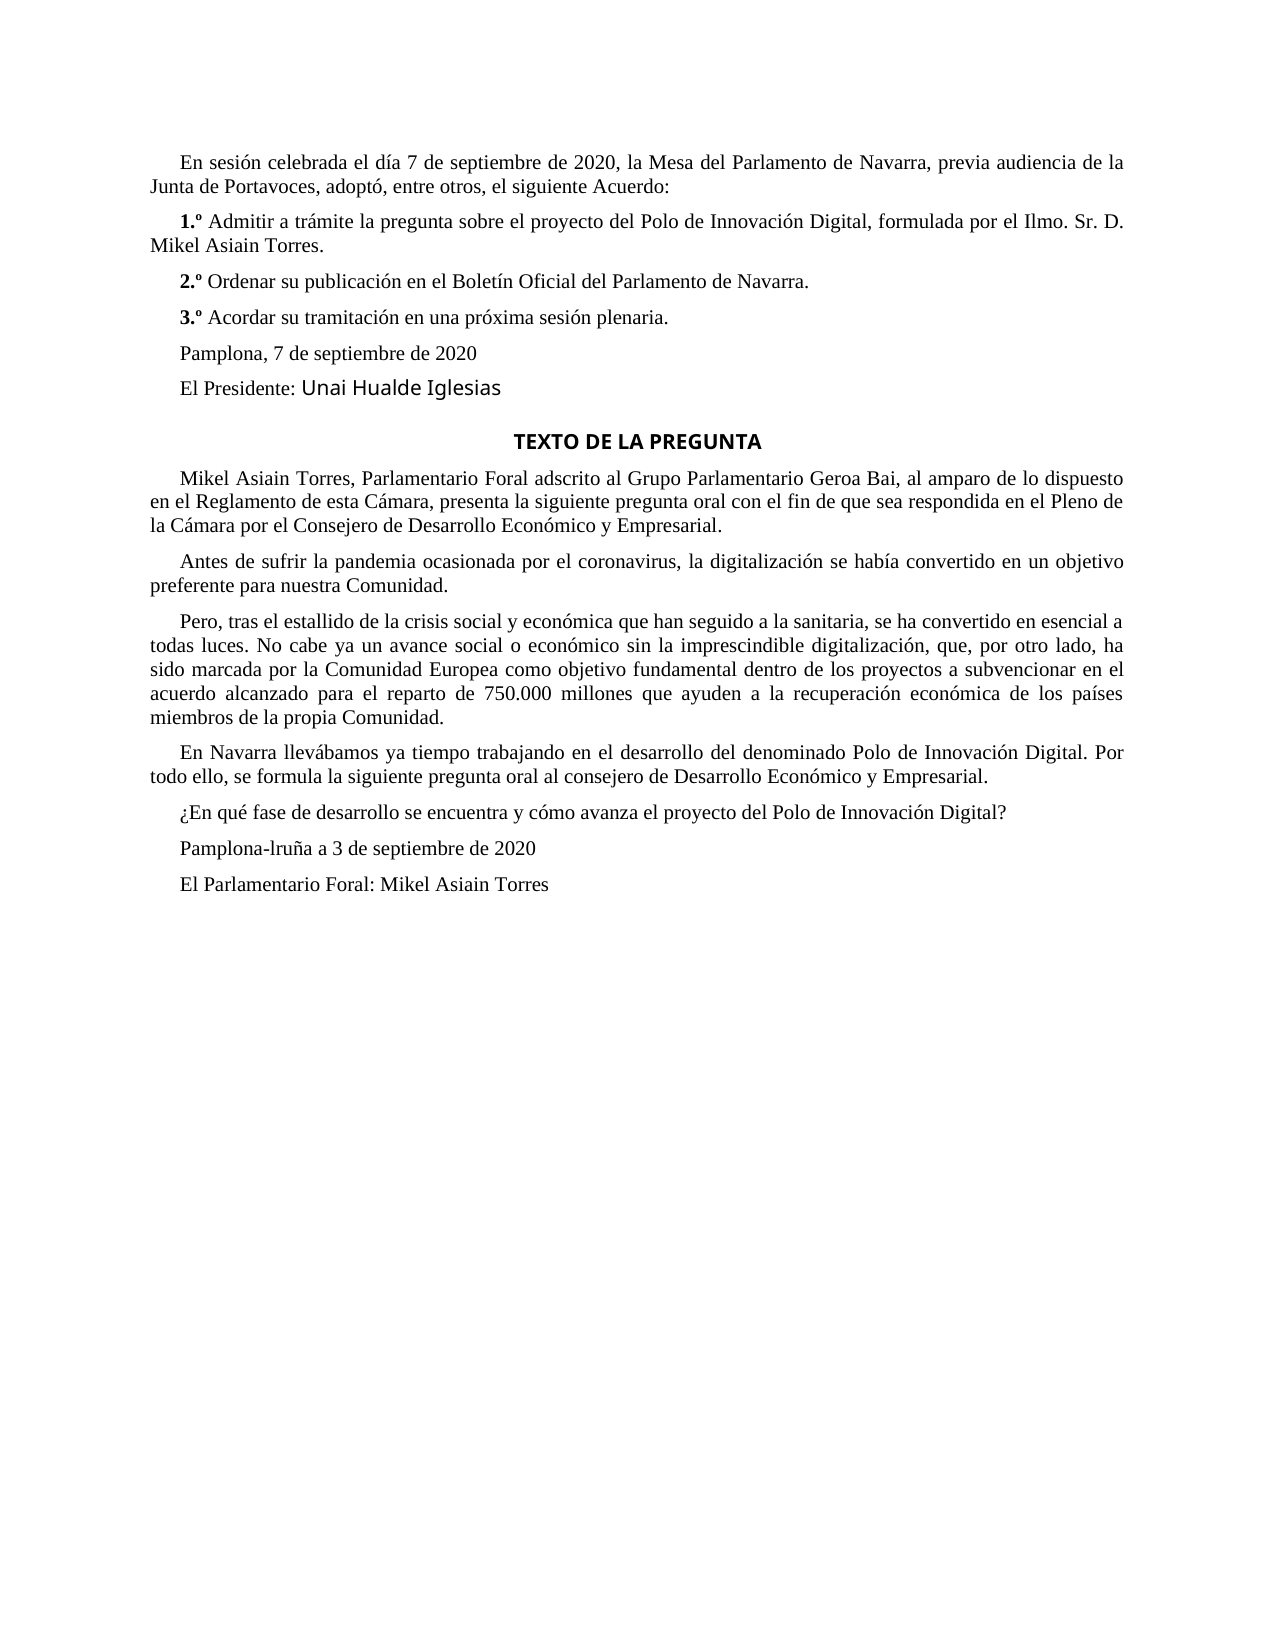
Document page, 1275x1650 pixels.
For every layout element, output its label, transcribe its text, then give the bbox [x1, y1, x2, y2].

text TEXTO DE LA PREGUNTA [150, 430, 1125, 454]
text Pamplona-lruña a 3 de septiembre de 2020 [150, 836, 1125, 860]
text 1.º Admitir a trámite la pregunta sobre el proyecto del Polo de Innovación Digital, formulada por el Ilmo. Sr. D. Mikel Asiain Torres. [150, 210, 1125, 258]
text 3.º Acordar su tramitación en una próxima sesión plenaria. [150, 305, 1125, 329]
text Mikel Asiain Torres, Parlamentario Foral adscrito al Grupo Parlamentario Geroa Bai, al amparo de lo dispuesto en el Reglamento de esta Cámara, presenta la siguiente pregunta oral con el fin de que sea respondida en el Pleno de la Cámara por el Consejero de Desarrollo Económico y Empresarial. [150, 466, 1125, 538]
text Pamplona, 7 de septiembre de 2020 [150, 341, 1125, 365]
text ¿En qué fase de desarrollo se encuentra y cómo avanza el proyecto del Polo de Innovación Digital? [150, 800, 1125, 824]
text El Presidente: Unai Hualde Iglesias [150, 377, 1125, 401]
text Pero, tras el estallido de la crisis social y económica que han seguido a la sanitaria, se ha convertido en esencial a todas luces. No cabe ya un avance social o económico sin la imprescindible digitalización, que, por otro lado, ha sido marcada por la Comunidad Europea como objetivo fundamental dentro de los proyectos a subvencionar en el acuerdo alcanzado para el reparto de 750.000 millones que ayuden a la recuperación económica de los países miembros de la propia Comunidad. [150, 609, 1125, 729]
text Antes de sufrir la pandemia ocasionada por el coronavirus, la digitalización se había convertido en un objetivo preferente para nuestra Comunidad. [150, 549, 1125, 597]
text En Navarra llevábamos ya tiempo trabajando en el desarrollo del denominado Polo de Innovación Digital. Por todo ello, se formula la siguiente pregunta oral al consejero de Desarrollo Económico y Empresarial. [150, 741, 1125, 788]
text En sesión celebrada el día 7 de septiembre de 2020, la Mesa del Parlamento de Navarra, previa audiencia de la Junta de Portavoces, adoptó, entre otros, el siguiente Acuerdo: [150, 150, 1125, 198]
text 2.º Ordenar su publicación en el Boletín Oficial del Parlamento de Navarra. [150, 269, 1125, 293]
text El Parlamentario Foral: Mikel Asiain Torres [150, 872, 1125, 896]
